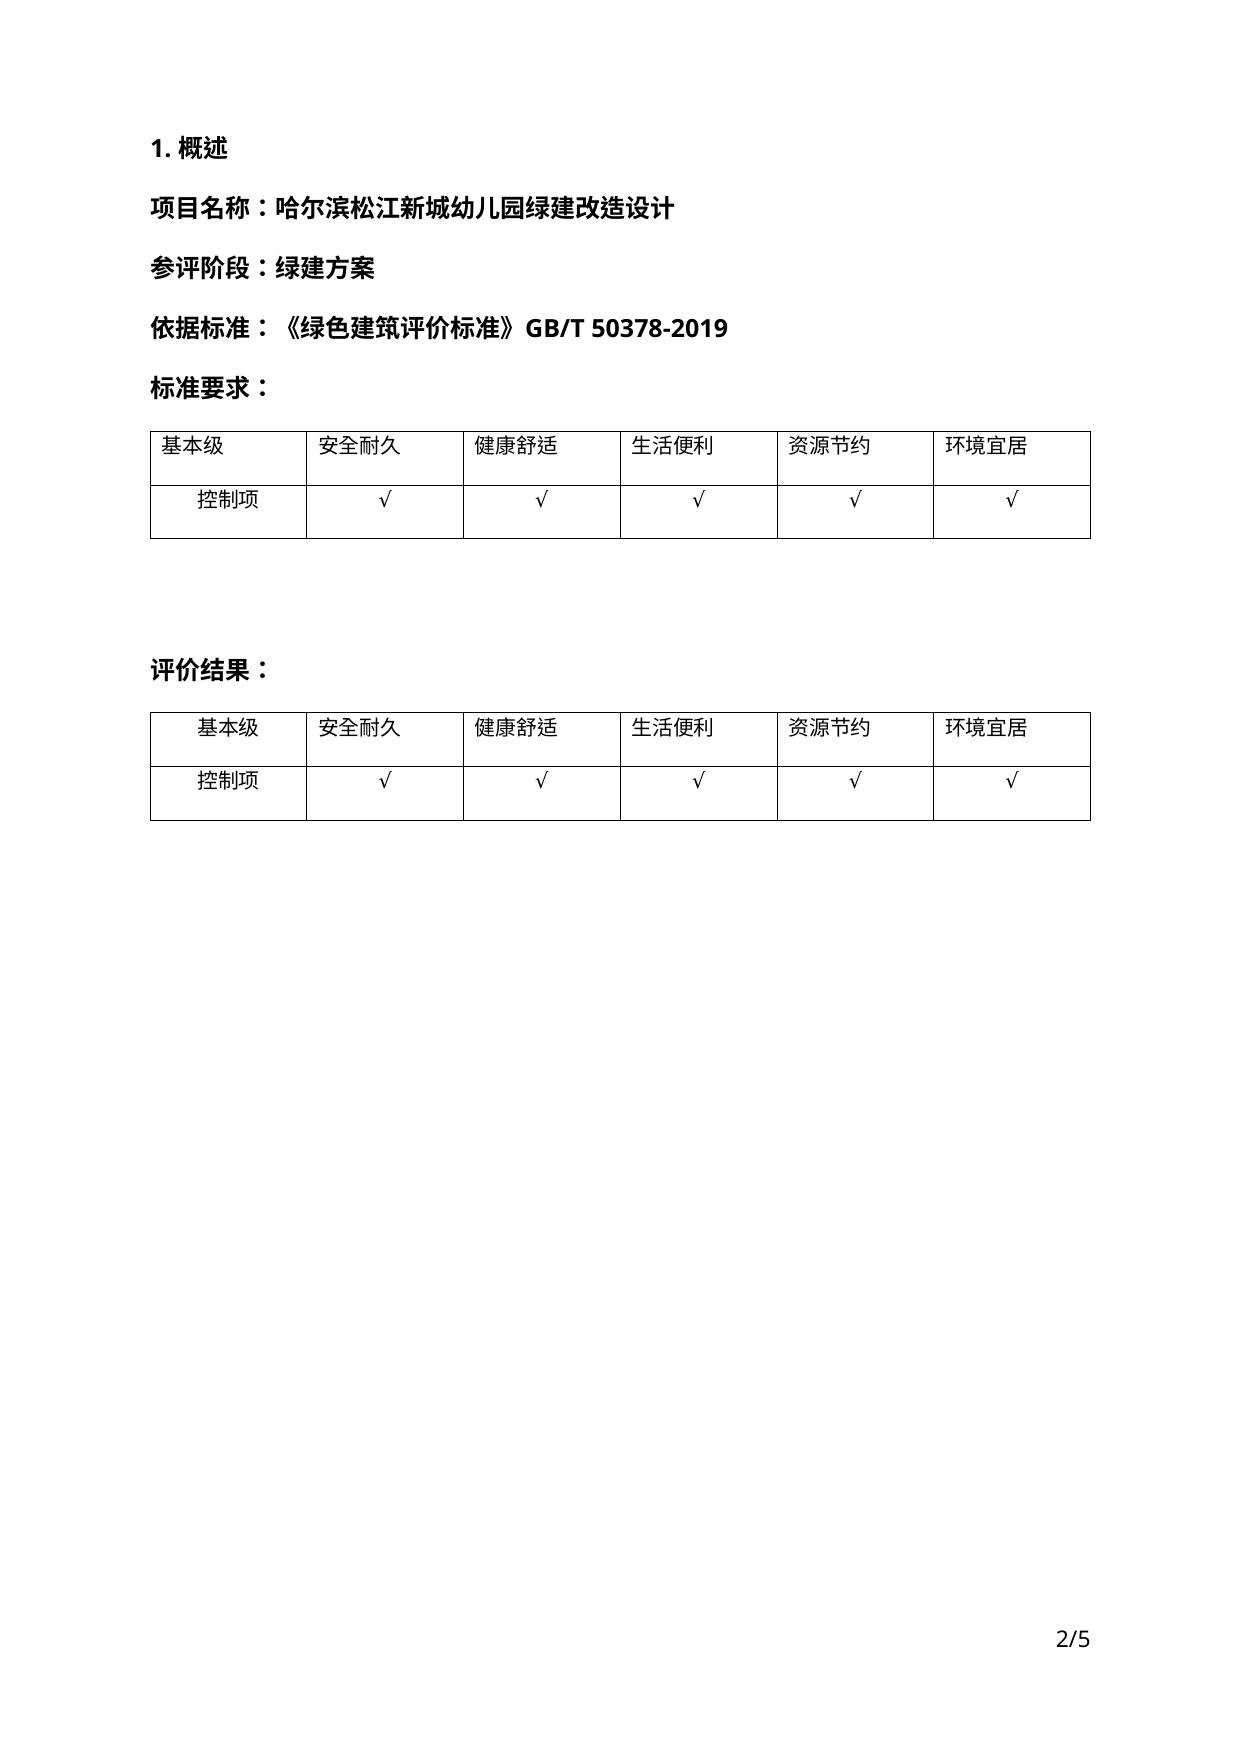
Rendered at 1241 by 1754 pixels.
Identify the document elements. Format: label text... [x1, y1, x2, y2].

text 评价结果： [150, 652, 1090, 686]
table_cell 控制项 [151, 767, 306, 819]
table_cell √ [307, 486, 463, 538]
table_cell √ [464, 486, 620, 538]
table_cell √ [621, 767, 777, 819]
text 1. 概述 [150, 131, 1090, 165]
table_header 健康舒适 [464, 432, 620, 484]
table_header 安全耐久 [307, 713, 463, 766]
table_header 基本级 [151, 713, 306, 766]
table_cell √ [621, 486, 777, 538]
table_cell √ [934, 767, 1090, 819]
text 依据标准：《绿色建筑评价标准》GB/T 50378-2019 [150, 311, 1090, 345]
text 标准要求： [150, 371, 1090, 405]
table_header 安全耐久 [307, 432, 463, 484]
table_cell √ [934, 486, 1090, 538]
table_header 环境宜居 [934, 432, 1090, 484]
text 项目名称：哈尔滨松江新城幼儿园绿建改造设计 [150, 191, 1090, 225]
table_cell √ [307, 767, 463, 819]
table_header 生活便利 [621, 713, 777, 766]
table_header 资源节约 [778, 713, 933, 766]
table_cell √ [778, 767, 933, 819]
table_cell 控制项 [151, 486, 306, 538]
table_cell √ [778, 486, 933, 538]
text 参评阶段：绿建方案 [150, 251, 1090, 285]
table_header 环境宜居 [934, 713, 1090, 766]
table_cell √ [464, 767, 620, 819]
table_header 基本级 [151, 432, 306, 484]
table_header 资源节约 [778, 432, 933, 484]
table_header 健康舒适 [464, 713, 620, 766]
table_header 生活便利 [621, 432, 777, 484]
